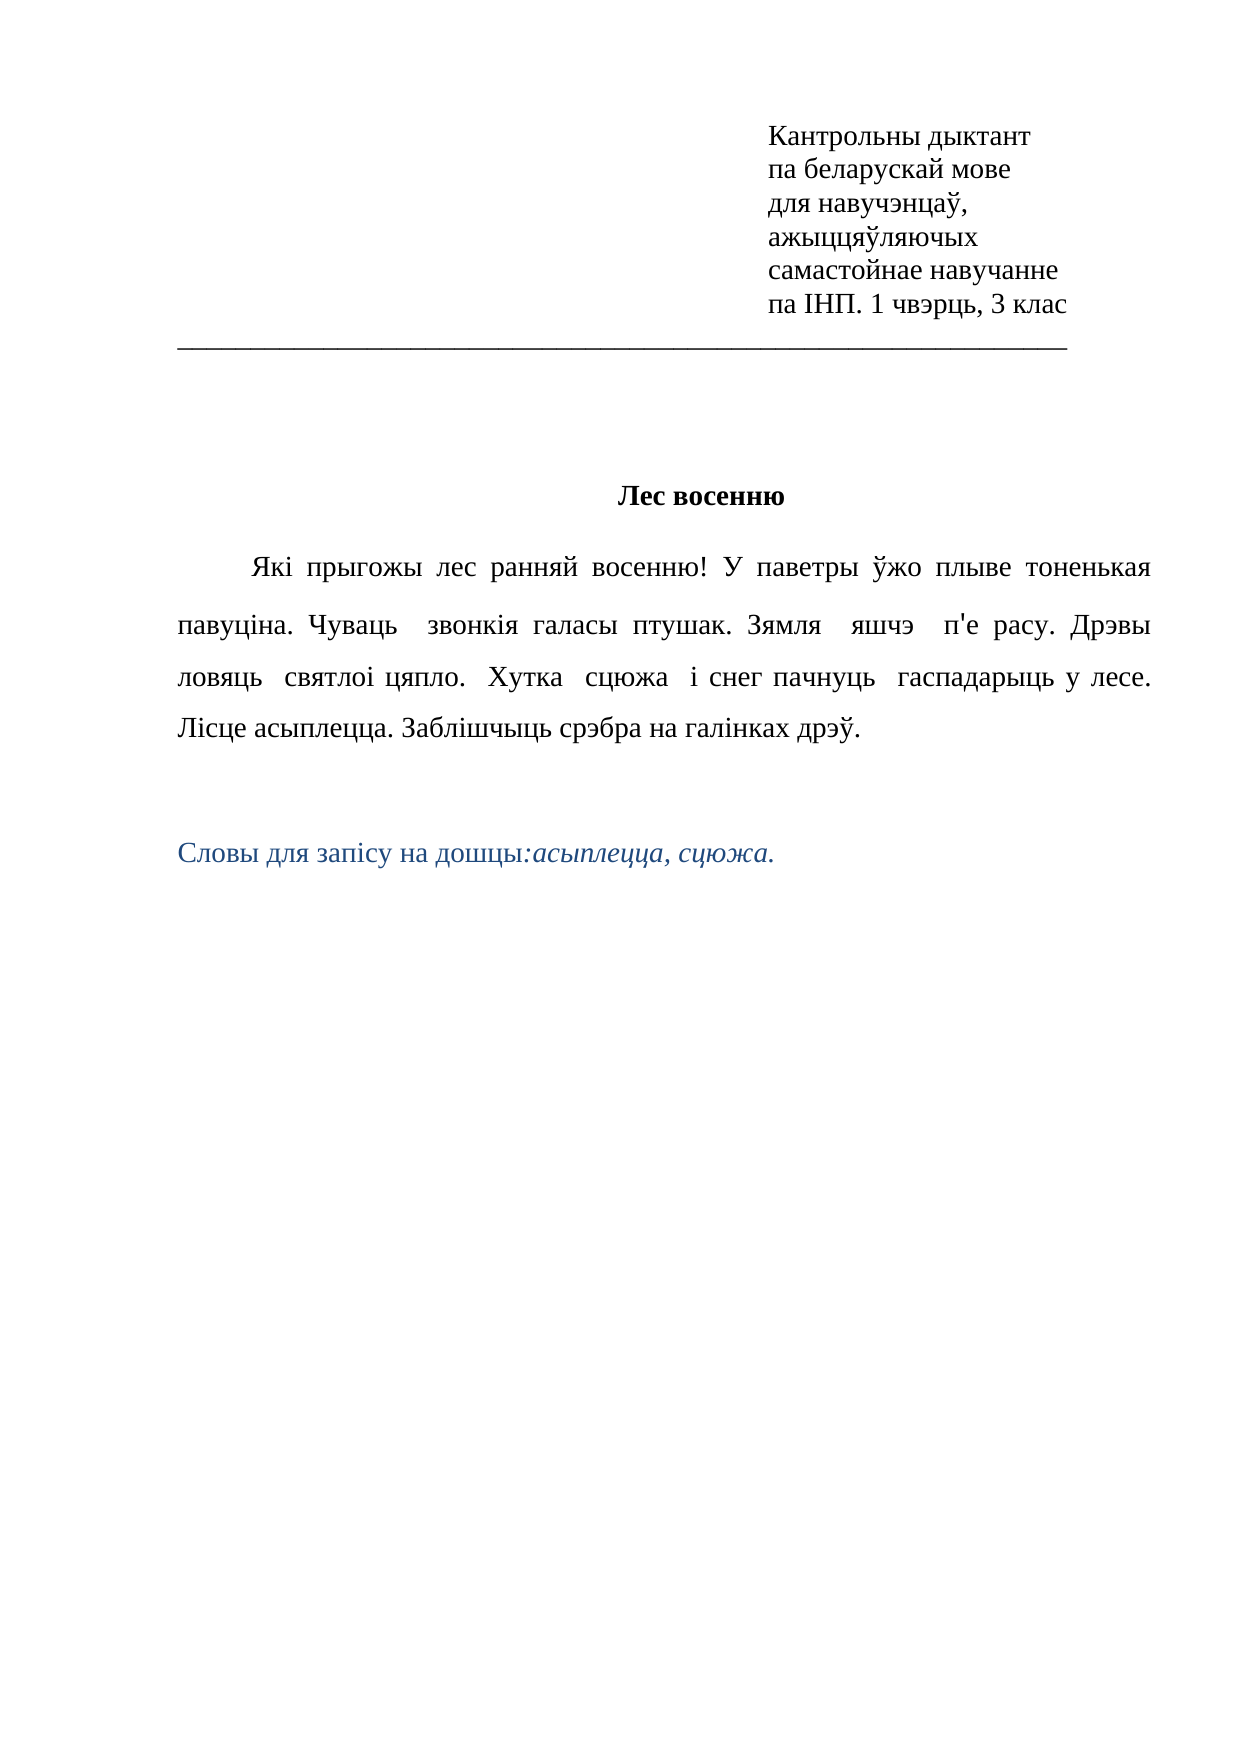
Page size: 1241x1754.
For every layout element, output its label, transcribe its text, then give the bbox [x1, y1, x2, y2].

text Словы для запiсу на дошцы:асыплецца, сцюжа. [177, 835, 1152, 869]
text самастойнае навучанне [768, 252, 1152, 286]
text Якi прыгожы лес ранняй восенню! У паветры ўжо плыве тоненькая павуцiна. Чуваць звонкiя галасы птушак. Зямля яшчэ п'е расу. Дрэвы ловяць святлоi цяпло. Хутка сцюжа i снег пачнуць гаспадарыць у лесе. Лiсце асыплецца. Заблiшчыць срэбра на галiнках дрэў. [177, 549, 1152, 743]
text Лес восенню [177, 478, 1152, 512]
text па беларускай мове [768, 152, 1152, 185]
text Кантрольны дыктант [768, 118, 1152, 152]
text _____________________________________________________________ [177, 319, 1152, 353]
text для навучэнцаў, ажыццяўляючых [768, 185, 1152, 252]
text па IНП. 1 чвэрць, 3 клас [768, 286, 1152, 319]
